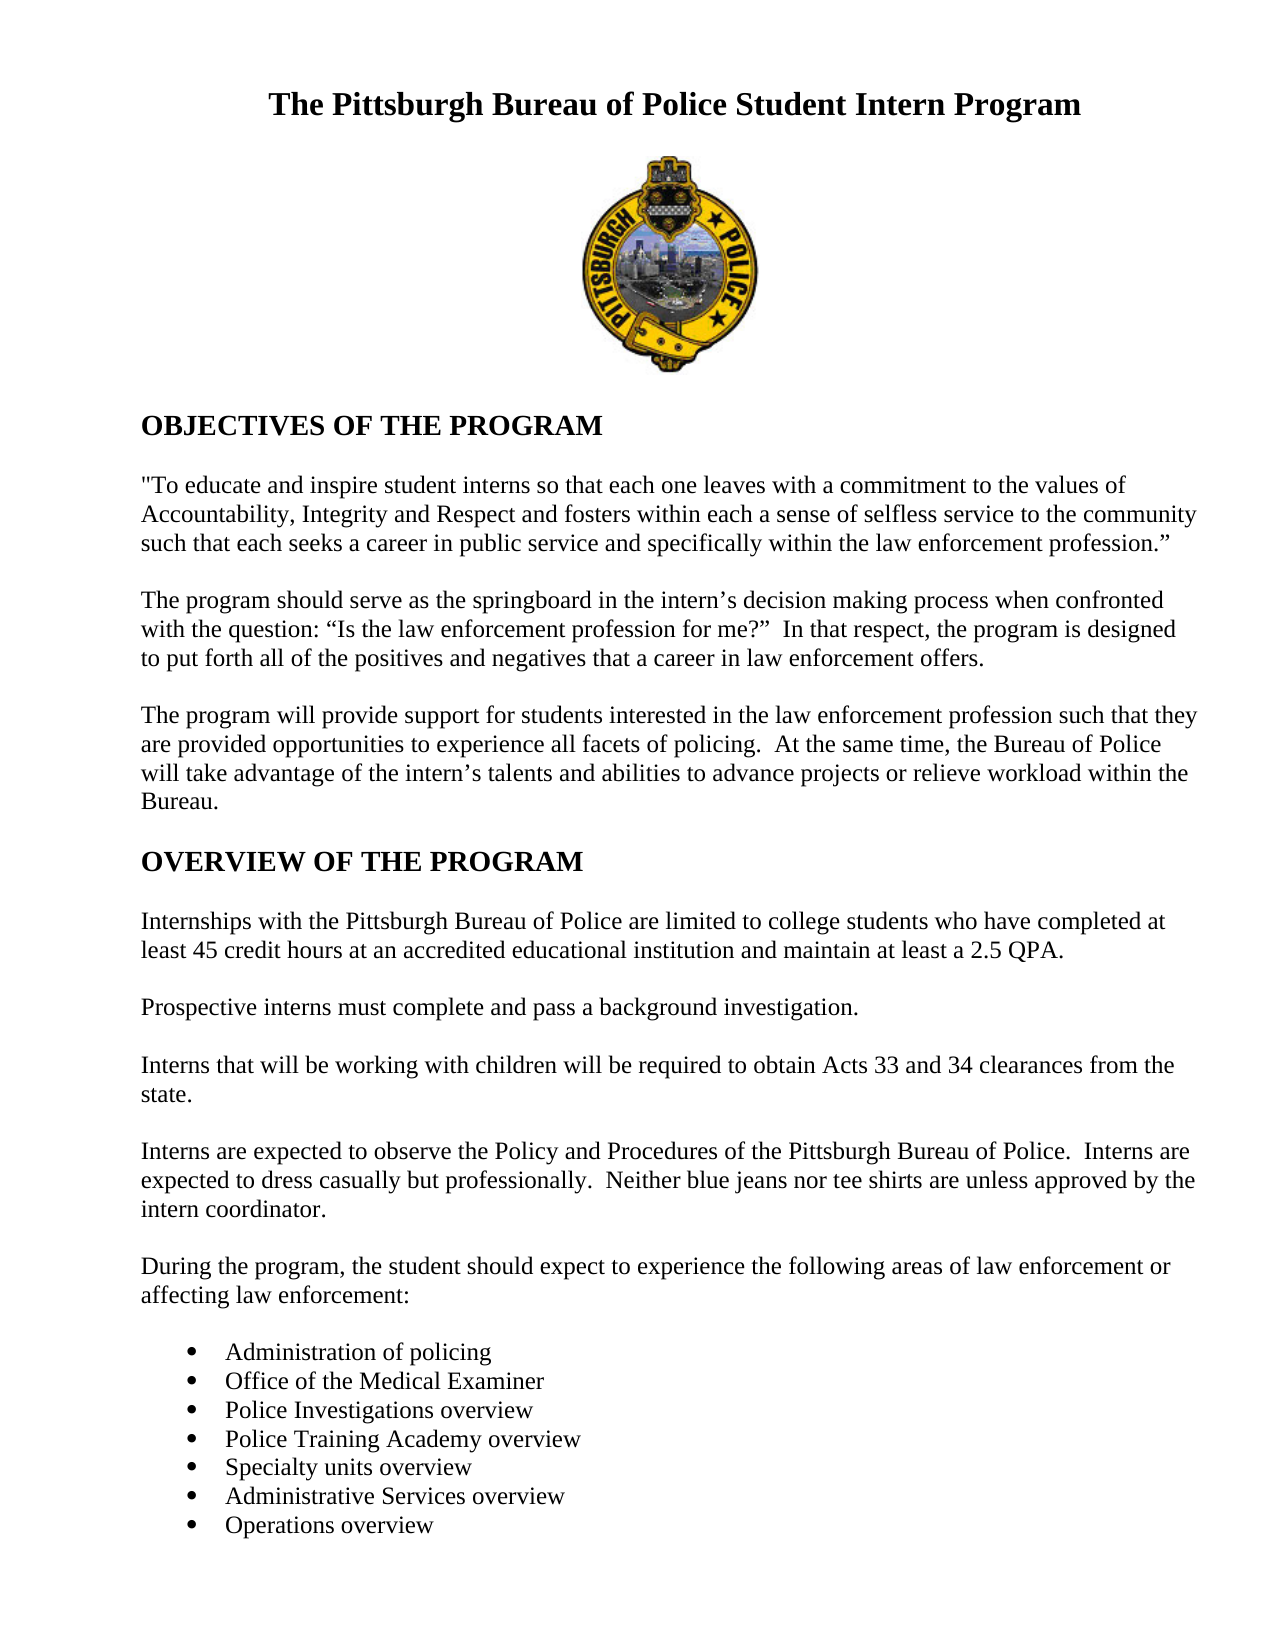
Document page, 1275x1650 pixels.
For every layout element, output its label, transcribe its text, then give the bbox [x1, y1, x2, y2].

text During the program, the student should expect to experience the following areas of law enforcement or affecting law enforcement: [141, 1251, 1200, 1309]
picture [581, 156, 760, 375]
text "To educate and inspire student interns so that each one leaves with a commitment to the values of Accountability, Integrity and Respect and fosters within each a sense of selfless service to the community such that each seeks a career in public service and specifically within the law enforcement profession.” [141, 470, 1200, 556]
text OVERVIEW OF THE PROGRAM [141, 844, 1200, 877]
list Police Investigations overview [187, 1395, 1200, 1424]
list Police Training Academy overview [187, 1424, 1200, 1452]
list Administration of policing [187, 1337, 1200, 1366]
text Interns that will be working with children will be required to obtain Acts 33 and 34 clearances from the state. [141, 1050, 1200, 1107]
text Interns are expected to observe the Policy and Procedures of the Pittsburgh Bureau of Police. Interns are expected to dress casually but professionally. Neither blue jeans nor tee shirts are unless approved by the intern coordinator. [141, 1136, 1200, 1222]
text The Pittsburgh Bureau of Police Student Intern Program [150, 84, 1200, 122]
text Prospective interns must complete and pass a background investigation. [141, 992, 1200, 1021]
text OBJECTIVES OF THE PROGRAM [141, 408, 1200, 441]
text The program will provide support for students interested in the law enforcement profession such that they are provided opportunities to experience all facets of policing. At the same time, the Bureau of Police will take advantage of the intern’s talents and abilities to advance projects or relieve workload within the Bureau. [141, 700, 1200, 815]
text Internships with the Pittsburgh Bureau of Police are limited to college students who have completed at least 45 credit hours at an accredited educational institution and maintain at least a 2.5 QPA. [141, 906, 1200, 964]
list Operations overview [187, 1510, 1200, 1539]
list Specialty units overview [187, 1452, 1200, 1481]
text The program should serve as the springboard in the intern’s decision making process when confronted with the question: “Is the law enforcement profession for me?” In that respect, the program is designed to put forth all of the positives and negatives that a career in law enforcement offers. [141, 585, 1200, 671]
list Office of the Medical Examiner [187, 1366, 1200, 1395]
list Administrative Services overview [187, 1481, 1200, 1510]
